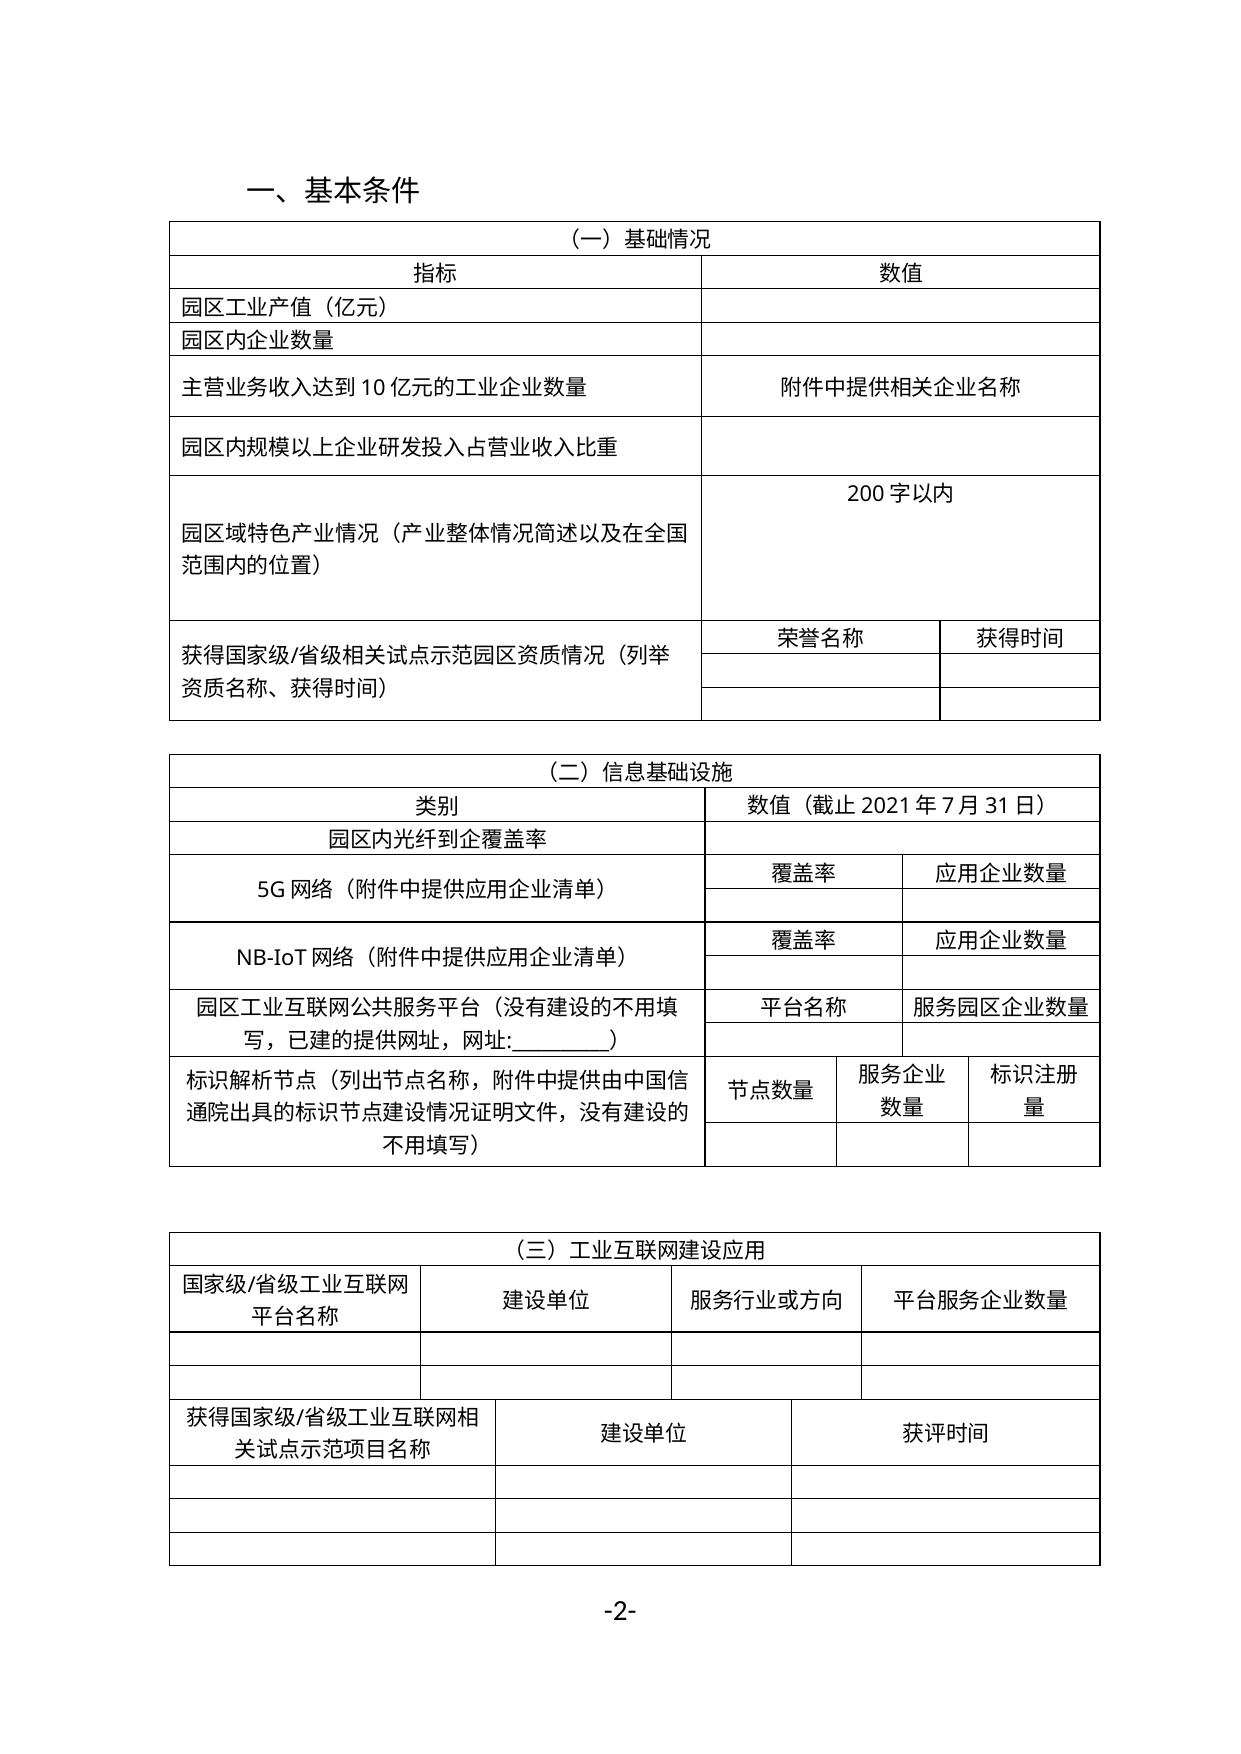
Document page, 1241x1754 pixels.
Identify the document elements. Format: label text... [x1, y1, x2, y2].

table_cell 主营业务收入达到10亿元的工业企业数量 [170, 356, 701, 416]
table_cell [672, 1333, 861, 1365]
table_cell 国家级/省级工业互联网平台名称 [170, 1266, 420, 1331]
table_cell [706, 1123, 836, 1166]
table_cell [903, 1023, 1099, 1056]
table_cell [702, 417, 1099, 475]
table_cell [421, 1366, 671, 1398]
table_header （二）信息基础设施 [170, 755, 1099, 787]
table_cell 建设单位 [421, 1266, 671, 1331]
table_cell 5G网络（附件中提供应用企业清单） [170, 855, 704, 921]
table_cell [170, 1333, 420, 1365]
table_cell 园区工业互联网公共服务平台（没有建设的不用填写，已建的提供网址，网址:__________） [170, 990, 704, 1056]
table_cell [706, 822, 1099, 854]
table_cell 覆盖率 [706, 923, 902, 955]
table_cell [702, 654, 939, 687]
table_cell 获评时间 [792, 1400, 1099, 1464]
text 一、基本条件 [187, 156, 1053, 221]
table_cell 服务企业数量 [837, 1057, 968, 1122]
table_cell 附件中提供相关企业名称 [702, 356, 1099, 416]
table_cell [792, 1533, 1099, 1565]
table_cell [706, 889, 902, 921]
table_cell [170, 1466, 495, 1498]
table_cell 园区工业产值（亿元） [170, 289, 701, 322]
table_cell 标识解析节点（列出节点名称，附件中提供由中国信通院出具的标识节点建设情况证明文件，没有建设的不用填写） [170, 1057, 704, 1166]
table_cell 园区内企业数量 [170, 323, 701, 355]
table_cell 应用企业数量 [903, 855, 1099, 888]
table_cell 园区域特色产业情况（产业整体情况简述以及在全国范围内的位置） [170, 476, 701, 619]
table_cell [706, 1023, 902, 1056]
table_cell [862, 1333, 1099, 1365]
table_cell 建设单位 [496, 1400, 791, 1464]
table_cell [702, 289, 1099, 322]
table_cell [941, 654, 1099, 687]
table_header （三）工业互联网建设应用 [170, 1233, 1099, 1265]
table_cell 节点数量 [706, 1057, 836, 1122]
table_cell [496, 1499, 791, 1532]
table_cell 应用企业数量 [903, 923, 1099, 955]
table_cell 荣誉名称 [702, 621, 939, 653]
table_cell [702, 323, 1099, 355]
table_cell 园区内光纤到企覆盖率 [170, 822, 704, 854]
table_cell [903, 889, 1099, 921]
table_cell [941, 688, 1099, 720]
table_cell 获得国家级/省级工业互联网相关试点示范项目名称 [170, 1400, 495, 1464]
table_cell [706, 956, 902, 988]
table_cell [969, 1123, 1099, 1166]
table_cell 园区内规模以上企业研发投入占营业收入比重 [170, 417, 701, 475]
table_cell 类别 [170, 788, 704, 821]
table_cell [496, 1533, 791, 1565]
table_cell [496, 1466, 791, 1498]
table_cell [702, 688, 939, 720]
table_cell 服务园区企业数量 [903, 990, 1099, 1022]
table_cell NB-IoT网络（附件中提供应用企业清单） [170, 923, 704, 988]
table_cell 数值 [702, 256, 1099, 288]
table_cell [170, 1499, 495, 1532]
table_cell [903, 956, 1099, 988]
table_cell 标识注册量 [969, 1057, 1099, 1122]
table_cell 指标 [170, 256, 701, 288]
table_cell 服务行业或方向 [672, 1266, 861, 1331]
table_cell [170, 1366, 420, 1398]
table_cell [792, 1466, 1099, 1498]
table_cell 数值（截止2021年7月31日） [706, 788, 1099, 821]
table_cell 获得国家级/省级相关试点示范园区资质情况（列举资质名称、获得时间） [170, 621, 701, 720]
table_cell 覆盖率 [706, 855, 902, 888]
table_cell 200字以内 [702, 476, 1099, 619]
table_cell [837, 1123, 968, 1166]
table_cell [170, 1533, 495, 1565]
table_header （一）基础情况 [170, 222, 1099, 254]
table_cell [862, 1366, 1099, 1398]
table_cell [672, 1366, 861, 1398]
table_cell 平台服务企业数量 [862, 1266, 1099, 1331]
table_cell 获得时间 [941, 621, 1099, 653]
table_cell [792, 1499, 1099, 1532]
table_cell [421, 1333, 671, 1365]
table_cell 平台名称 [706, 990, 902, 1022]
